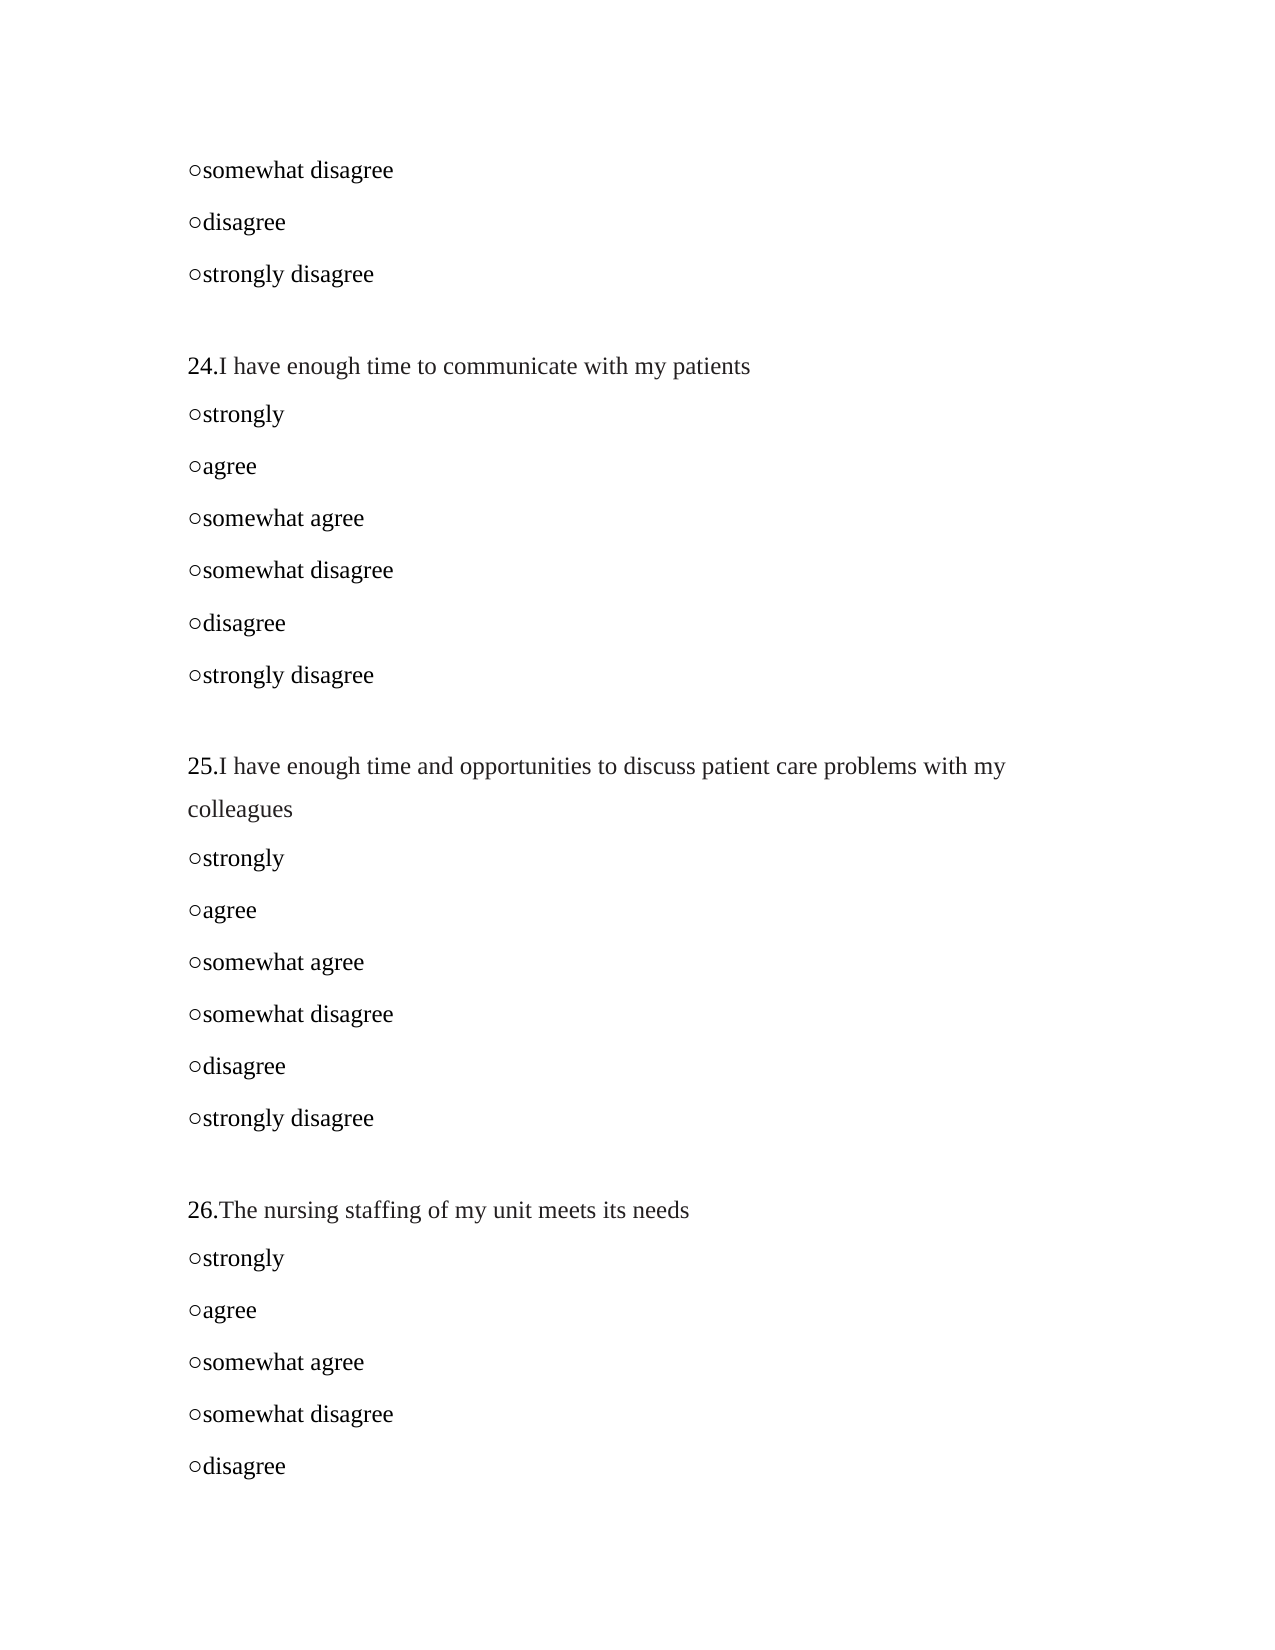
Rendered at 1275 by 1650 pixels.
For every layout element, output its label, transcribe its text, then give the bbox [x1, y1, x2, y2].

table_cell ○agree [177, 448, 1075, 498]
text 25.I have enough time and opportunities to discuss patient care problems with my colleagues [187, 751, 1087, 823]
table_header ○strongly [177, 839, 1075, 889]
table_cell ○disagree [177, 1047, 1075, 1098]
table_cell ○agree [177, 891, 1075, 942]
table_header ○strongly [177, 1240, 1075, 1290]
table_cell ○strongly disagree [177, 656, 1075, 707]
text 24.I have enough time to communicate with my patients [187, 351, 1087, 380]
table_cell ○strongly disagree [177, 256, 1075, 306]
table_cell ○agree [177, 1292, 1075, 1342]
table_cell ○somewhat agree [177, 943, 1075, 994]
table_cell ○somewhat disagree [177, 995, 1075, 1046]
table_cell ○disagree [177, 604, 1075, 654]
text 26.The nursing staffing of my unit meets its needs [187, 1195, 1087, 1223]
table_cell ○disagree [177, 204, 1075, 254]
table_cell ○somewhat agree [177, 500, 1075, 550]
table_cell ○somewhat disagree [177, 152, 1075, 202]
table_cell ○somewhat agree [177, 1344, 1075, 1394]
table_cell ○strongly disagree [177, 1100, 1075, 1150]
table_cell ○somewhat disagree [177, 552, 1075, 602]
table_header ○strongly [177, 396, 1075, 446]
table_cell ○somewhat disagree [177, 1396, 1075, 1446]
table_cell ○disagree [177, 1448, 1075, 1498]
